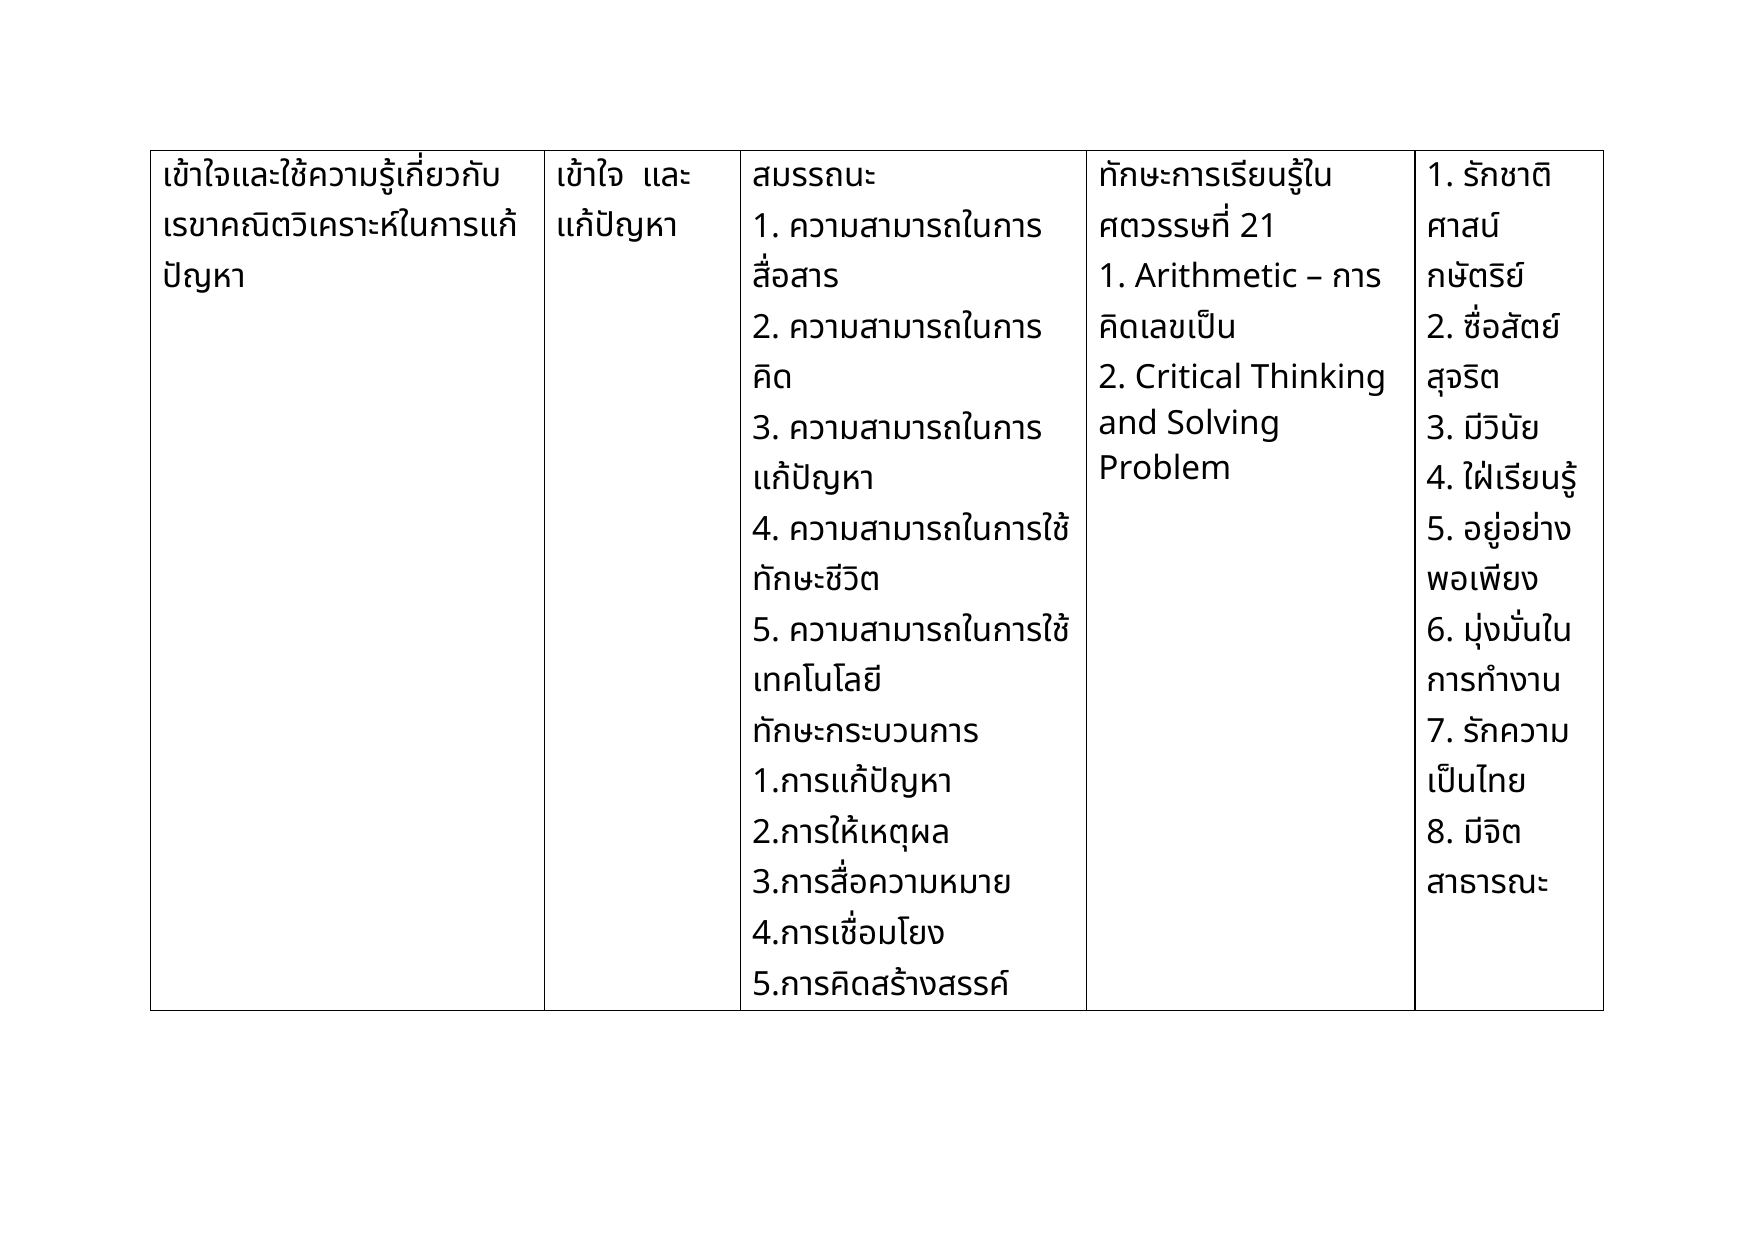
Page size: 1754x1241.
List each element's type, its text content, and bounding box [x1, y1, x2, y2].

table_cell เข้าใจ และแก้ปัญหา [545, 151, 740, 1010]
table_cell เข้าใจและใช้ความรู้เกี่ยวกับเรขาคณิตวิเคราะห์ในการแก้ปัญหา [151, 151, 544, 1010]
table_cell ทักษะการเรียนรู้ในศตวรรษที่ 21 1. Arithmetic – การคิดเลขเป็น 2. Critical Thinking and Solving Problem [1087, 151, 1414, 1010]
table_cell 1. รักชาติ ศาสน์ กษัตริย์ 2. ซื่อสัตย์สุจริต 3. มีวินัย 4. ใฝ่เรียนรู้ 5. อยู่อย่างพอเพียง 6. มุ่งมั่นในการทำงาน 7. รักความเป็นไทย 8. มีจิตสาธารณะ [1416, 151, 1603, 1010]
table_cell สมรรถนะ 1. ความสามารถในการสื่อสาร 2. ความสามารถในการคิด 3. ความสามารถในการแก้ปัญหา 4. ความสามารถในการใช้ทักษะชีวิต 5. ความสามารถในการใช้เทคโนโลยี ทักษะกระบวนการ 1.การแก้ปัญหา 2.การให้เหตุผล 3.การสื่อความหมาย 4.การเชื่อมโยง 5.การคิดสร้างสรรค์ [741, 151, 1086, 1010]
